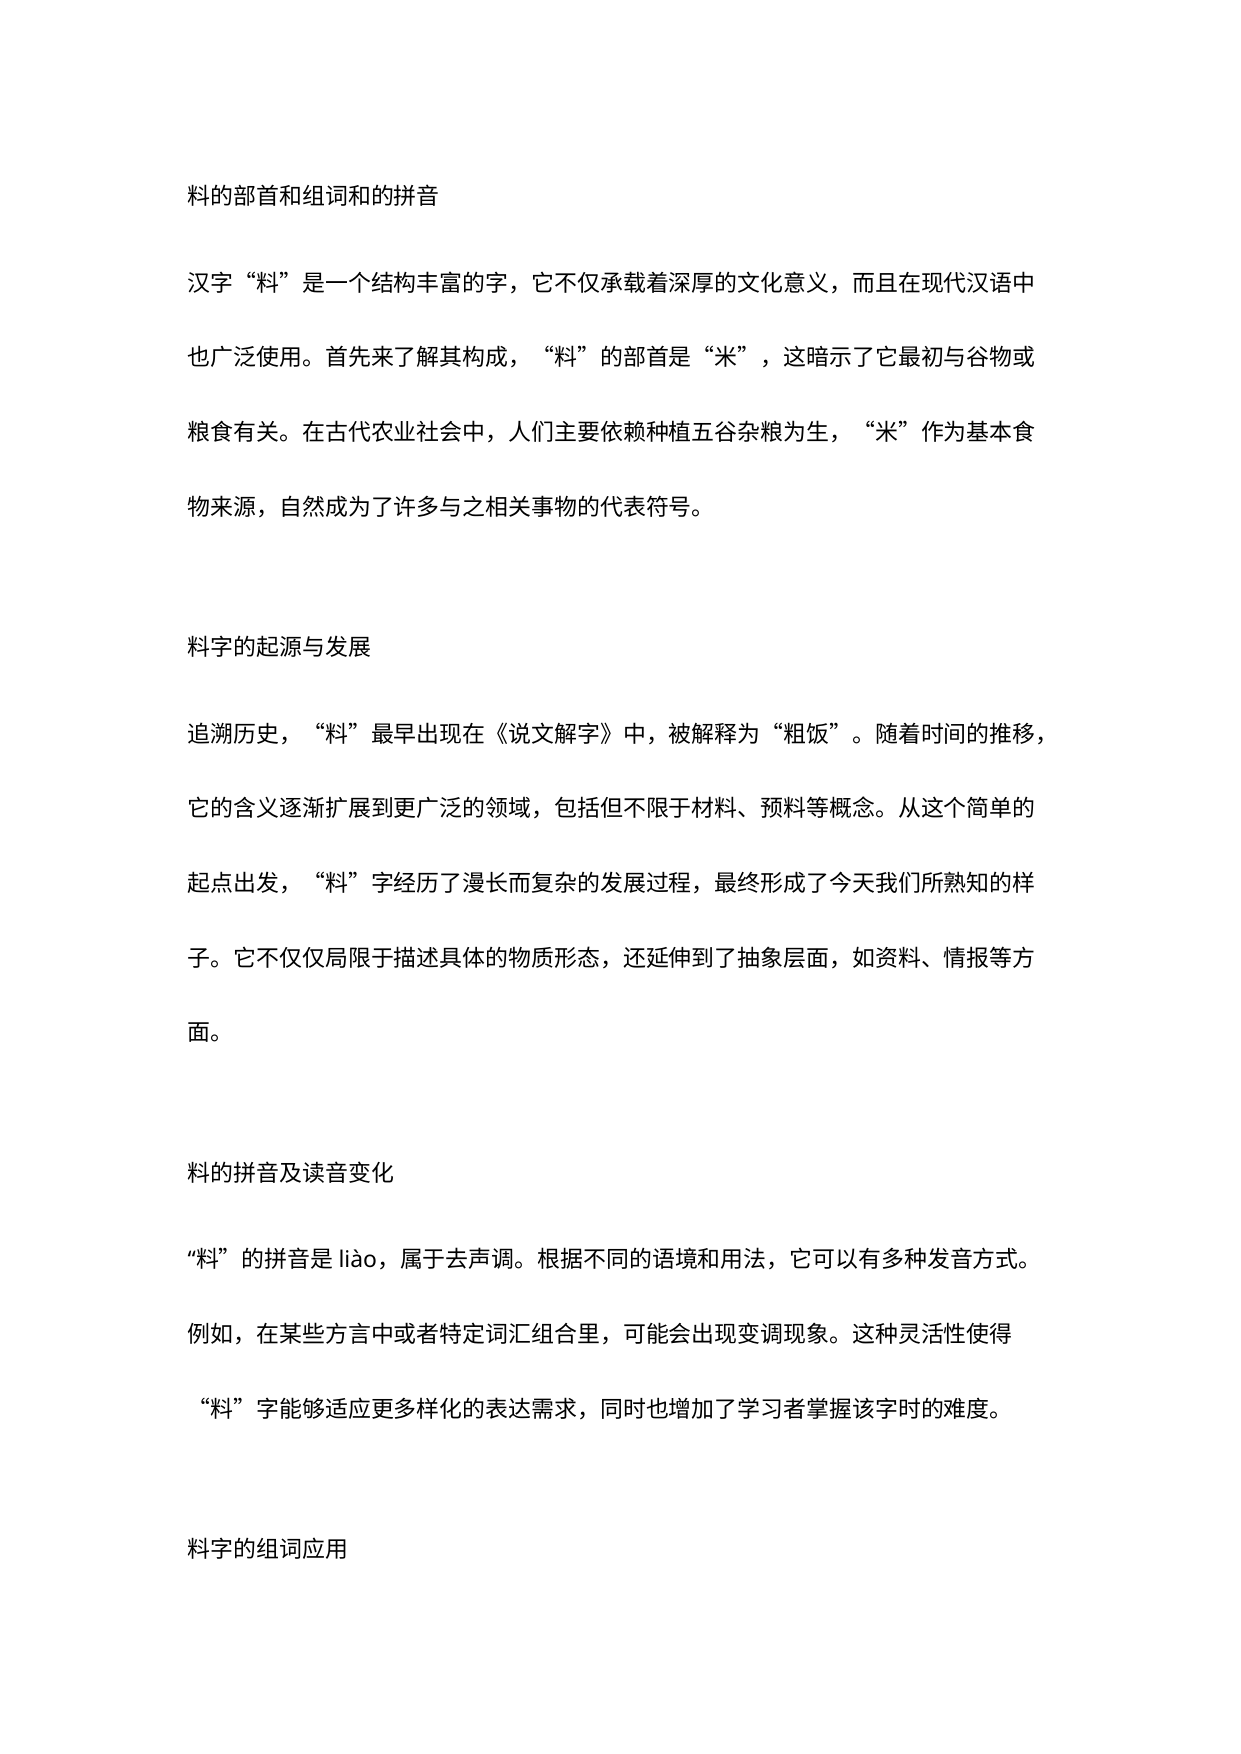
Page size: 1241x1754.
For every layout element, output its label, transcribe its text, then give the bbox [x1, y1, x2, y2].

text 料的拼音及读音变化 [187, 1139, 1053, 1204]
text 料字的组词应用 [187, 1515, 1053, 1580]
text 料字的起源与发展 [187, 613, 1053, 678]
text 料的部首和组词和的拼音 [187, 162, 1053, 227]
text 汉字“料”是一个结构丰富的字，它不仅承载着深厚的文化意义，而且在现代汉语中也广泛使用。首先来了解其构成，“料”的部首是“米”，这暗示了它最初与谷物或粮食有关。在古代农业社会中，人们主要依赖种植五谷杂粮为生，“米”作为基本食物来源，自然成为了许多与之相关事物的代表符号。 [187, 248, 1053, 538]
text “料”的拼音是 liào，属于去声调。根据不同的语境和用法，它可以有多种发音方式。例如，在某些方言中或者特定词汇组合里，可能会出现变调现象。这种灵活性使得“料”字能够适应更多样化的表达需求，同时也增加了学习者掌握该字时的难度。 [187, 1225, 1053, 1440]
text 追溯历史，“料”最早出现在《说文解字》中，被解释为“粗饭”。随着时间的推移，它的含义逐渐扩展到更广泛的领域，包括但不限于材料、预料等概念。从这个简单的起点出发，“料”字经历了漫长而复杂的发展过程，最终形成了今天我们所熟知的样子。它不仅仅局限于描述具体的物质形态，还延伸到了抽象层面，如资料、情报等方面。 [187, 699, 1053, 1063]
